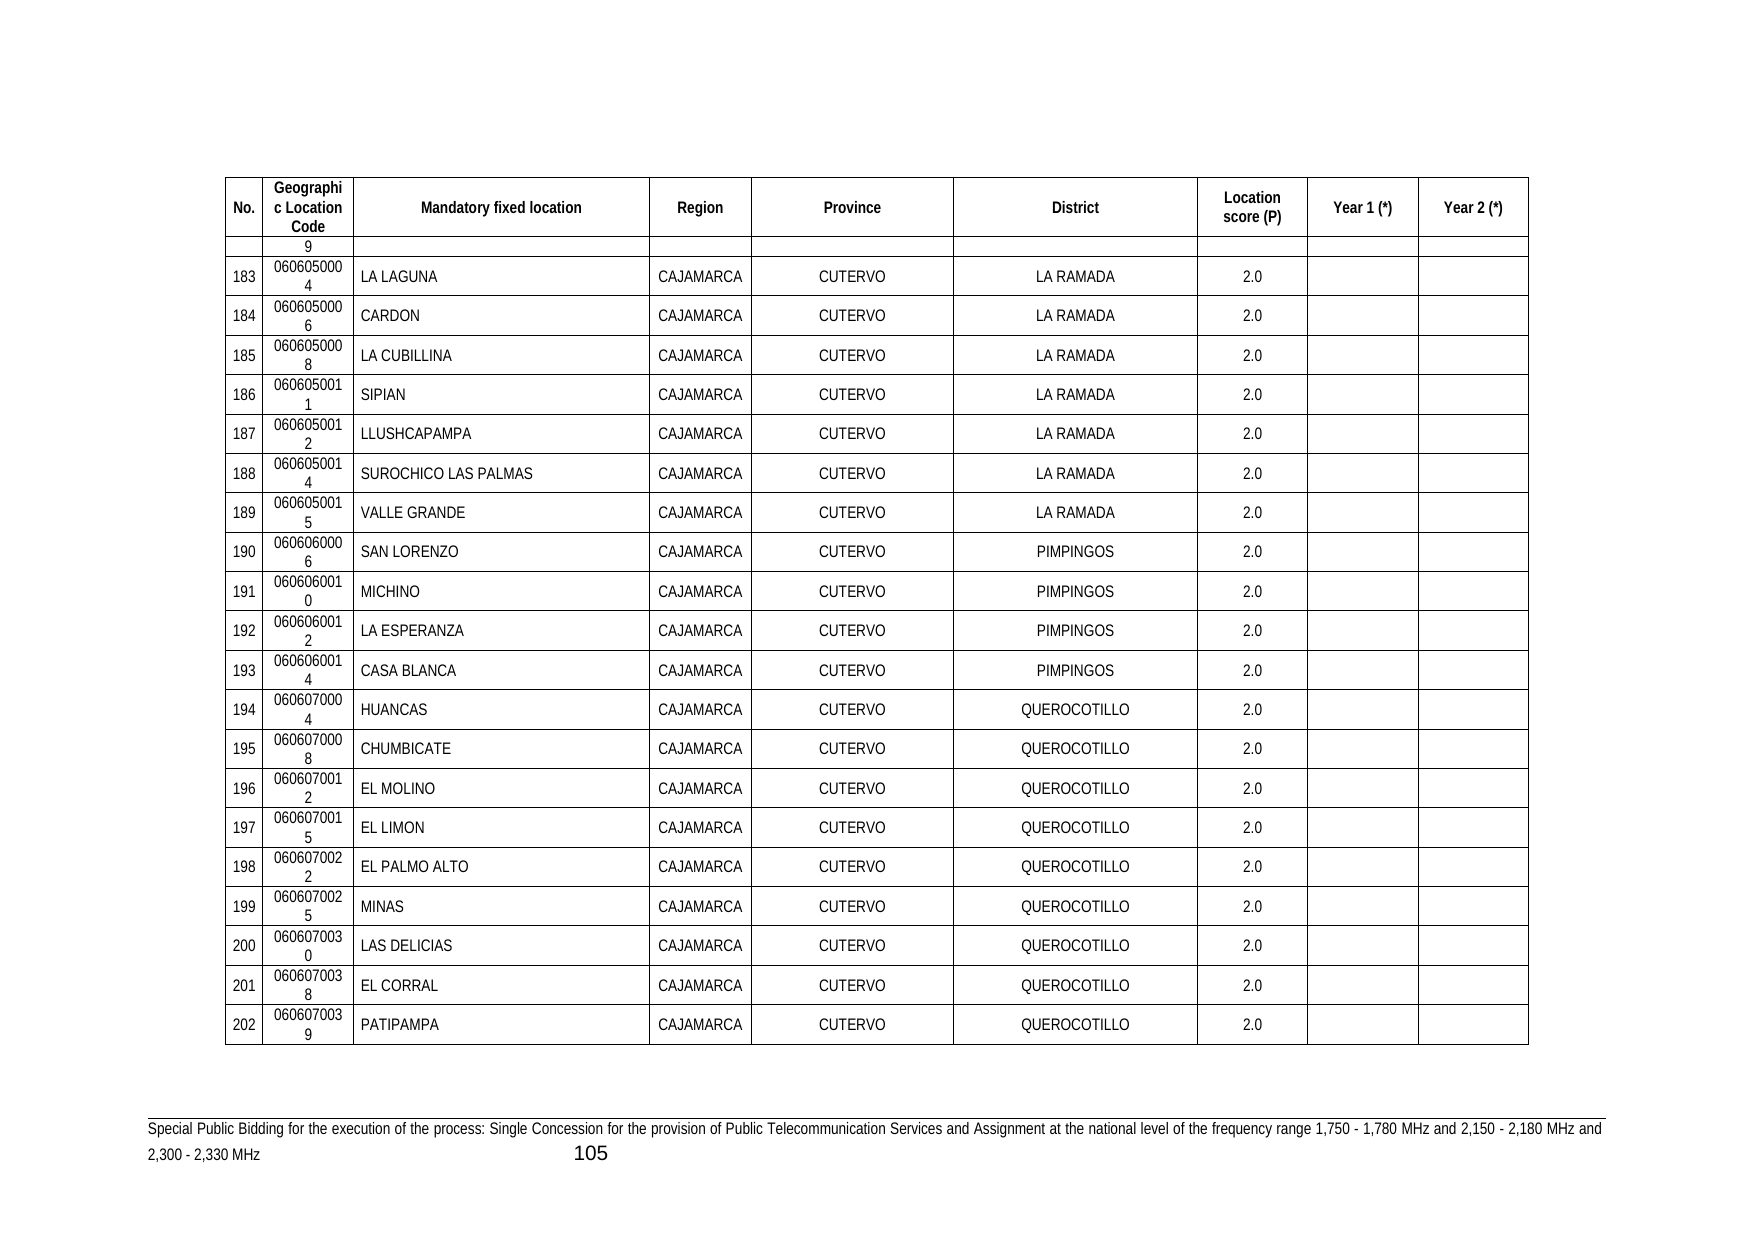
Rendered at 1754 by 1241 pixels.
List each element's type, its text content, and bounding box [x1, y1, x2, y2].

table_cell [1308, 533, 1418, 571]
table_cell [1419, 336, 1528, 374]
table_header District [954, 178, 1197, 236]
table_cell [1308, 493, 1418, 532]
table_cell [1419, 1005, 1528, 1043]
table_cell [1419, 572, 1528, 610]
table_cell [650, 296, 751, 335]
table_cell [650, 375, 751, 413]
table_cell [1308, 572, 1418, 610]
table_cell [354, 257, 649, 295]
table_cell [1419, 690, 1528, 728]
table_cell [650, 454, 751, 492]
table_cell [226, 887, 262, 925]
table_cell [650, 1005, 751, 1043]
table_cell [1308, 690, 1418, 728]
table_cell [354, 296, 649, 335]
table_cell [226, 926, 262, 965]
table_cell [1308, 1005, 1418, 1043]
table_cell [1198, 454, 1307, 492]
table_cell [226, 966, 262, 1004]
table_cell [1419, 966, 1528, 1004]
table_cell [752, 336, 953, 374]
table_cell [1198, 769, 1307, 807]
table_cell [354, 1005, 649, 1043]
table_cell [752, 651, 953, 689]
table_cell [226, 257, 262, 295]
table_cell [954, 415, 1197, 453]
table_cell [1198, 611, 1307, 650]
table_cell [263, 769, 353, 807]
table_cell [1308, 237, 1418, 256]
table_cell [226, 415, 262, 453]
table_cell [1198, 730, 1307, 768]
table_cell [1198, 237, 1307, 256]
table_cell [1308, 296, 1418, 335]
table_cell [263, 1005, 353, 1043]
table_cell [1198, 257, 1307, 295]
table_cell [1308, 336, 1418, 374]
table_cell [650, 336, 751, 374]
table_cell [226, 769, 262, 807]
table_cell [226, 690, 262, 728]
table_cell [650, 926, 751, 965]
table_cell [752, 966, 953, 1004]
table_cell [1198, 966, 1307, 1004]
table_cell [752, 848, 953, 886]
table_header Geographic Location Code [263, 178, 353, 236]
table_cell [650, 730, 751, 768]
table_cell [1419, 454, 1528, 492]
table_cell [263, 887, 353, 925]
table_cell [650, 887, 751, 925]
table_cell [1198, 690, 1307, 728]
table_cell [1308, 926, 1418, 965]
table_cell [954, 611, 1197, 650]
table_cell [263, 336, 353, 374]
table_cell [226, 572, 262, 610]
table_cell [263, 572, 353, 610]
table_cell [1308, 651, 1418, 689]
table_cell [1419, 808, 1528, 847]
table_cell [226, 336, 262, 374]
table_header Region [650, 178, 751, 236]
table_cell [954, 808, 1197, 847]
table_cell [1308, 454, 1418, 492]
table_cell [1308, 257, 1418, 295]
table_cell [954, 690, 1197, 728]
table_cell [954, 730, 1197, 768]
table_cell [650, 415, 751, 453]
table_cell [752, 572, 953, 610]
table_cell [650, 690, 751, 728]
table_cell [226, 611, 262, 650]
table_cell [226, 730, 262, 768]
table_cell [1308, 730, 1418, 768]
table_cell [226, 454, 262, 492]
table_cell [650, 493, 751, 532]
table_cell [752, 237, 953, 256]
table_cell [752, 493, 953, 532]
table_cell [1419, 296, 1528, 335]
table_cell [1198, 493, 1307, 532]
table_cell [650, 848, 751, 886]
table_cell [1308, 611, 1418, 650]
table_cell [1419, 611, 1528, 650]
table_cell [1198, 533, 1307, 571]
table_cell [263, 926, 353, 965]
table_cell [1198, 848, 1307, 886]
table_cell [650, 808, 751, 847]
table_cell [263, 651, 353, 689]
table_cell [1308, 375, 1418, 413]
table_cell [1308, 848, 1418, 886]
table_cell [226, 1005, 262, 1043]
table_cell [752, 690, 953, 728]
table_header No. [226, 178, 262, 236]
table_header Year 1 (*) [1308, 178, 1418, 236]
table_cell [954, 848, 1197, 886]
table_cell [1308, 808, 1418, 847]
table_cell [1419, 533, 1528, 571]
table_header Province [752, 178, 953, 236]
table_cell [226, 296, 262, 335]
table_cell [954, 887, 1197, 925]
table_header Year 2 (*) [1419, 178, 1528, 236]
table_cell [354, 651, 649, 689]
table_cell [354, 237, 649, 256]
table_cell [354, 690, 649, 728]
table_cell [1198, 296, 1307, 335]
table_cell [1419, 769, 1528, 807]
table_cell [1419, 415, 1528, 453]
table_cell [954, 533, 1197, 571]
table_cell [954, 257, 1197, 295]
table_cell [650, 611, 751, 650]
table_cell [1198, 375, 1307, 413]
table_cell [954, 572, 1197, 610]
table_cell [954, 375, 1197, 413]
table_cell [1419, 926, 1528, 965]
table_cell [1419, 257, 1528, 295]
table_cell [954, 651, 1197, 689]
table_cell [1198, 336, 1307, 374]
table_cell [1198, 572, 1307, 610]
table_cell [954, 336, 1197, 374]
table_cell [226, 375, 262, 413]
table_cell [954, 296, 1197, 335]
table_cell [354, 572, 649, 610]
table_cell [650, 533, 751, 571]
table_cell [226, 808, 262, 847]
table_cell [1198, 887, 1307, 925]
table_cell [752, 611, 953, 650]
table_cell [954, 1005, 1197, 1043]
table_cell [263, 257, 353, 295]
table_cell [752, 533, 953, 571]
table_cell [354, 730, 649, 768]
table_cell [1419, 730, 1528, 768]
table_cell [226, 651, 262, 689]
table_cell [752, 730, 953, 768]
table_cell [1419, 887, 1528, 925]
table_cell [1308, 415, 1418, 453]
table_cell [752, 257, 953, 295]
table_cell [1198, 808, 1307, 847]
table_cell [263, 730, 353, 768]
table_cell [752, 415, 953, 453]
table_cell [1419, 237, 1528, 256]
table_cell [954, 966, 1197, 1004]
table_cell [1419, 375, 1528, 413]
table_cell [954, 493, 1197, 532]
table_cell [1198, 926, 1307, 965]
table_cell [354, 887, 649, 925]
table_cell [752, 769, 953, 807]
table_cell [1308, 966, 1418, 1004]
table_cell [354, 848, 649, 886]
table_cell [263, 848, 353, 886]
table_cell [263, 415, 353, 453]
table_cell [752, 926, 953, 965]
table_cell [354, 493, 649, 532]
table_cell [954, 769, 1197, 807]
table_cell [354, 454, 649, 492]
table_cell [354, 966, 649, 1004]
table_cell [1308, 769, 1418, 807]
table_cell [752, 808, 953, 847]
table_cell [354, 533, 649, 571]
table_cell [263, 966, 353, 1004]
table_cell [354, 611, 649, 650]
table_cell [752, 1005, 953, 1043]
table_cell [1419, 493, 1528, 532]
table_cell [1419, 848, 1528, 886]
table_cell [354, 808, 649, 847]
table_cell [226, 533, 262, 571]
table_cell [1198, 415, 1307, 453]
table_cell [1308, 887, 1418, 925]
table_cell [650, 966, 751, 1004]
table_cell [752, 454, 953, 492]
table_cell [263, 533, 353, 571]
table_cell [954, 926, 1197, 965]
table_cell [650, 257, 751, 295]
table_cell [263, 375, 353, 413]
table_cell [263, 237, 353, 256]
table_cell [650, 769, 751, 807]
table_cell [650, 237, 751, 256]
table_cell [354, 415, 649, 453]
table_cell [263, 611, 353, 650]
table_header Location score (P) [1198, 178, 1307, 236]
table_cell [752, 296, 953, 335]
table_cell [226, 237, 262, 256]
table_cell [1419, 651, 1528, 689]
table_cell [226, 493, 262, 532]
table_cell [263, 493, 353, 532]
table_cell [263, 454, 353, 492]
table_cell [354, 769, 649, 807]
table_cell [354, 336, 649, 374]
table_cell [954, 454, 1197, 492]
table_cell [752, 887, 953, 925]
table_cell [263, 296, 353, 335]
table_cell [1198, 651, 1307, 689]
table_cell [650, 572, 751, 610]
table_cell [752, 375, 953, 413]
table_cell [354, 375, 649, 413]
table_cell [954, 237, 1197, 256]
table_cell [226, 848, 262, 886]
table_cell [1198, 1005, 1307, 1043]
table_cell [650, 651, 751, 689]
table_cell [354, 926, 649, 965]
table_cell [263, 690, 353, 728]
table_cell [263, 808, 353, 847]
table_header Mandatory fixed location [354, 178, 649, 236]
